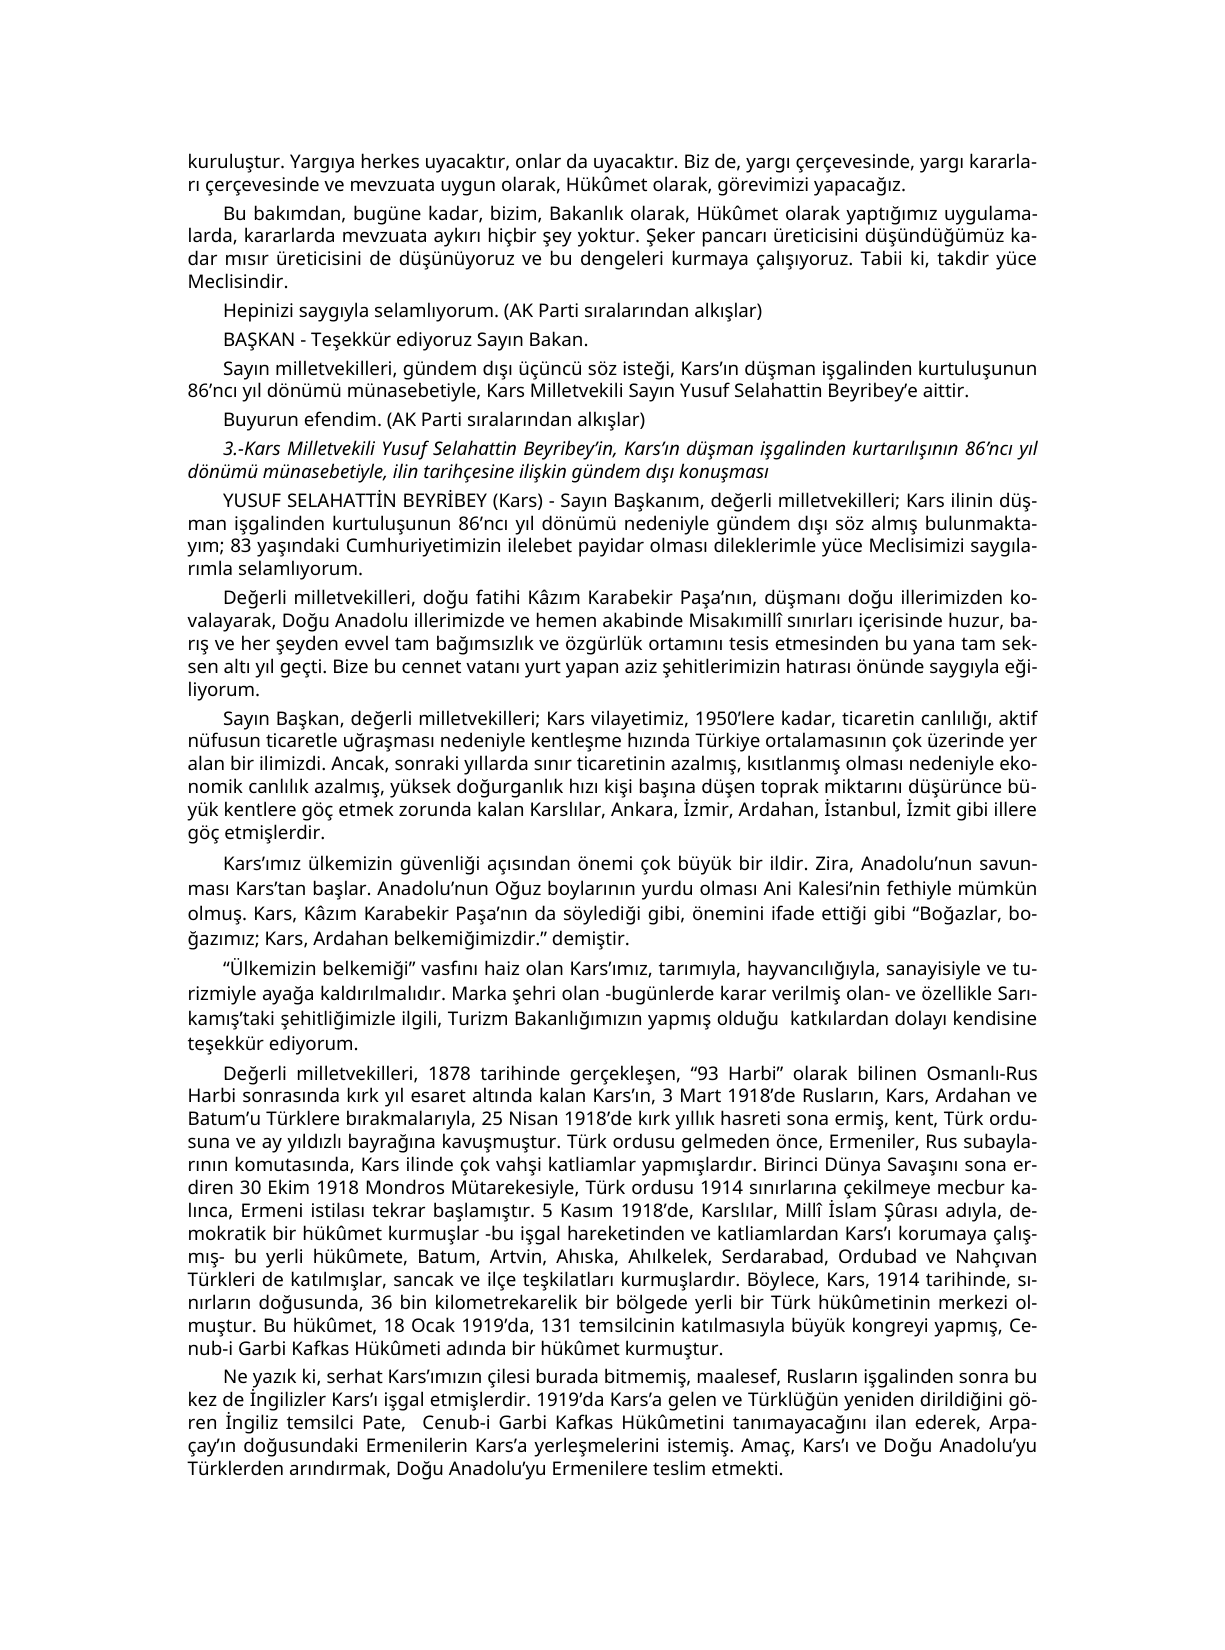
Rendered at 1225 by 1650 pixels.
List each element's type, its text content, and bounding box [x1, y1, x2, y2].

text Ne yazık ki, serhat Kars’ımızın çilesi burada bitmemiş, maalesef, Rusların işgalinden sonra bu kez de İngilizler Kars’ı işgal etmişlerdir. 1919’da Kars’a gelen ve Türklüğün yeniden dirildiğini gören İngiliz temsilci Pate, Cenub-i Garbi Kafkas Hükûmetini tanımayacağını ilan ederek, Arpaçay’ın doğusundaki Ermenilerin Kars’a yerleşmelerini istemiş. Amaç, Kars’ı ve Doğu Anadolu’yu Türklerden arındırmak, Doğu Anadolu’yu Ermenilere teslim etmekti. [187, 1365, 1037, 1480]
text Bu bakımdan, bugüne kadar, bizim, Bakanlık olarak, Hükûmet olarak yaptığımız uygulamalarda, kararlarda mevzuata aykırı hiçbir şey yoktur. Şeker pancarı üreticisini düşündüğümüz kadar mısır üreticisini de düşünüyoruz ve bu dengeleri kurmaya çalışıyoruz. Tabii ki, takdir yüce Meclisindir. [187, 202, 1037, 293]
text 3.-Kars Milletvekili Yusuf Selahattin Beyribey’in, Kars’ın düşman işgalinden kurtarılışının 86’ncı yıl dönümü münasebetiyle, ilin tarihçesine ilişkin gündem dışı konuşması [187, 437, 1037, 483]
text Kars’ımız ülkemizin güvenliği açısından önemi çok büyük bir ildir. Zira, Anadolu’nun savunması Kars’tan başlar. Anadolu’nun Oğuz boylarının yurdu olması Ani Kalesi’nin fethiyle mümkün olmuş. Kars, Kâzım Karabekir Paşa’nın da söylediği gibi, önemini ifade ettiği gibi “Boğazlar, boğazımız; Kars, Ardahan belkemiğimizdir.” demiştir. [187, 850, 1037, 950]
text Buyurun efendim. (AK Parti sıralarından alkışlar) [187, 408, 1037, 431]
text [187, 150, 1037, 196]
text Sayın Başkan, değerli milletvekilleri; Kars vilayetimiz, 1950’lere kadar, ticaretin canlılığı, aktif nüfusun ticaretle uğraşması nedeniyle kentleşme hızında Türkiye ortalamasının çok üzerinde yer alan bir ilimizdi. Ancak, sonraki yıllarda sınır ticaretinin azalmış, kısıtlanmış olması nedeniyle ekonomik canlılık azalmış, yüksek doğurganlık hızı kişi başına düşen toprak miktarını düşürünce büyük kentlere göç etmek zorunda kalan Karslılar, Ankara, İzmir, Ardahan, İstanbul, İzmit gibi illere göç etmişlerdir. [187, 707, 1037, 844]
text Değerli milletvekilleri, 1878 tarihinde gerçekleşen, “93 Harbi” olarak bilinen Osmanlı-Rus Harbi sonrasında kırk yıl esaret altında kalan Kars’ın, 3 Mart 1918’de Rusların, Kars, Ardahan ve Batum’u Türklere bırakmalarıyla, 25 Nisan 1918’de kırk yıllık hasreti sona ermiş, kent, Türk ordusuna ve ay yıldızlı bayrağına kavuşmuştur. Türk ordusu gelmeden önce, Ermeniler, Rus subaylarının komutasında, Kars ilinde çok vahşi katliamlar yapmışlardır. Birinci Dünya Savaşını sona erdiren 30 Ekim 1918 Mondros Mütarekesiyle, Türk ordusu 1914 sınırlarına çekilmeye mecbur kalınca, Ermeni istilası tekrar başlamıştır. 5 Kasım 1918’de, Karslılar, Millî İslam Şûrası adıyla, demokratik bir hükûmet kurmuşlar -bu işgal hareketinden ve katliamlardan Kars’ı korumaya çalışmış- bu yerli hükûmete, Batum, Artvin, Ahıska, Ahılkelek, Serdarabad, Ordubad ve Nahçıvan Türkleri de katılmışlar, sancak ve ilçe teşkilatları kurmuşlardır. Böylece, Kars, 1914 tarihinde, sınırların doğusunda, 36 bin kilometrekarelik bir bölgede yerli bir Türk hükûmetinin merkezi olmuştur. Bu hükûmet, 18 Ocak 1919’da, 131 temsilcinin katılmasıyla büyük kongreyi yapmış, Cenub-i Garbi Kafkas Hükûmeti adında bir hükûmet kurmuştur. [187, 1062, 1037, 1359]
text BAŞKAN - Teşekkür ediyoruz Sayın Bakan. [187, 328, 1037, 351]
text Değerli milletvekilleri, doğu fatihi Kâzım Karabekir Paşa’nın, düşmanı doğu illerimizden kovalayarak, Doğu Anadolu illerimizde ve hemen akabinde Misakımillî sınırları içerisinde huzur, barış ve her şeyden evvel tam bağımsızlık ve özgürlük ortamını tesis etmesinden bu yana tam seksen altı yıl geçti. Bize bu cennet vatanı yurt yapan aziz şehitlerimizin hatırası önünde saygıyla eğiliyorum. [187, 586, 1037, 701]
text “Ülkemizin belkemiği” vasfını haiz olan Kars’ımız, tarımıyla, hayvancılığıyla, sanayisiyle ve turizmiyle ayağa kaldırılmalıdır. Marka şehri olan -bugünlerde karar verilmiş olan- ve özellikle Sarıkamış’taki şehitliğimizle ilgili, Turizm Bakanlığımızın yapmış olduğu katkılardan dolayı kendisine teşekkür ediyorum. [187, 956, 1037, 1056]
text Hepinizi saygıyla selamlıyorum. (AK Parti sıralarından alkışlar) [187, 299, 1037, 322]
text Sayın milletvekilleri, gündem dışı üçüncü söz isteği, Kars’ın düşman işgalinden kurtuluşunun 86’ncı yıl dönümü münasebetiyle, Kars Milletvekili Sayın Yusuf Selahattin Beyribey’e aittir. [187, 357, 1037, 402]
text YUSUF SELAHATTİN BEYRİBEY (Kars) - Sayın Başkanım, değerli milletvekilleri; Kars ilinin düşman işgalinden kurtuluşunun 86’ncı yıl dönümü nedeniyle gündem dışı söz almış bulunmaktayım; 83 yaşındaki Cumhuriyetimizin ilelebet payidar olması dileklerimle yüce Meclisimizi saygılarımla selamlıyorum. [187, 489, 1037, 580]
